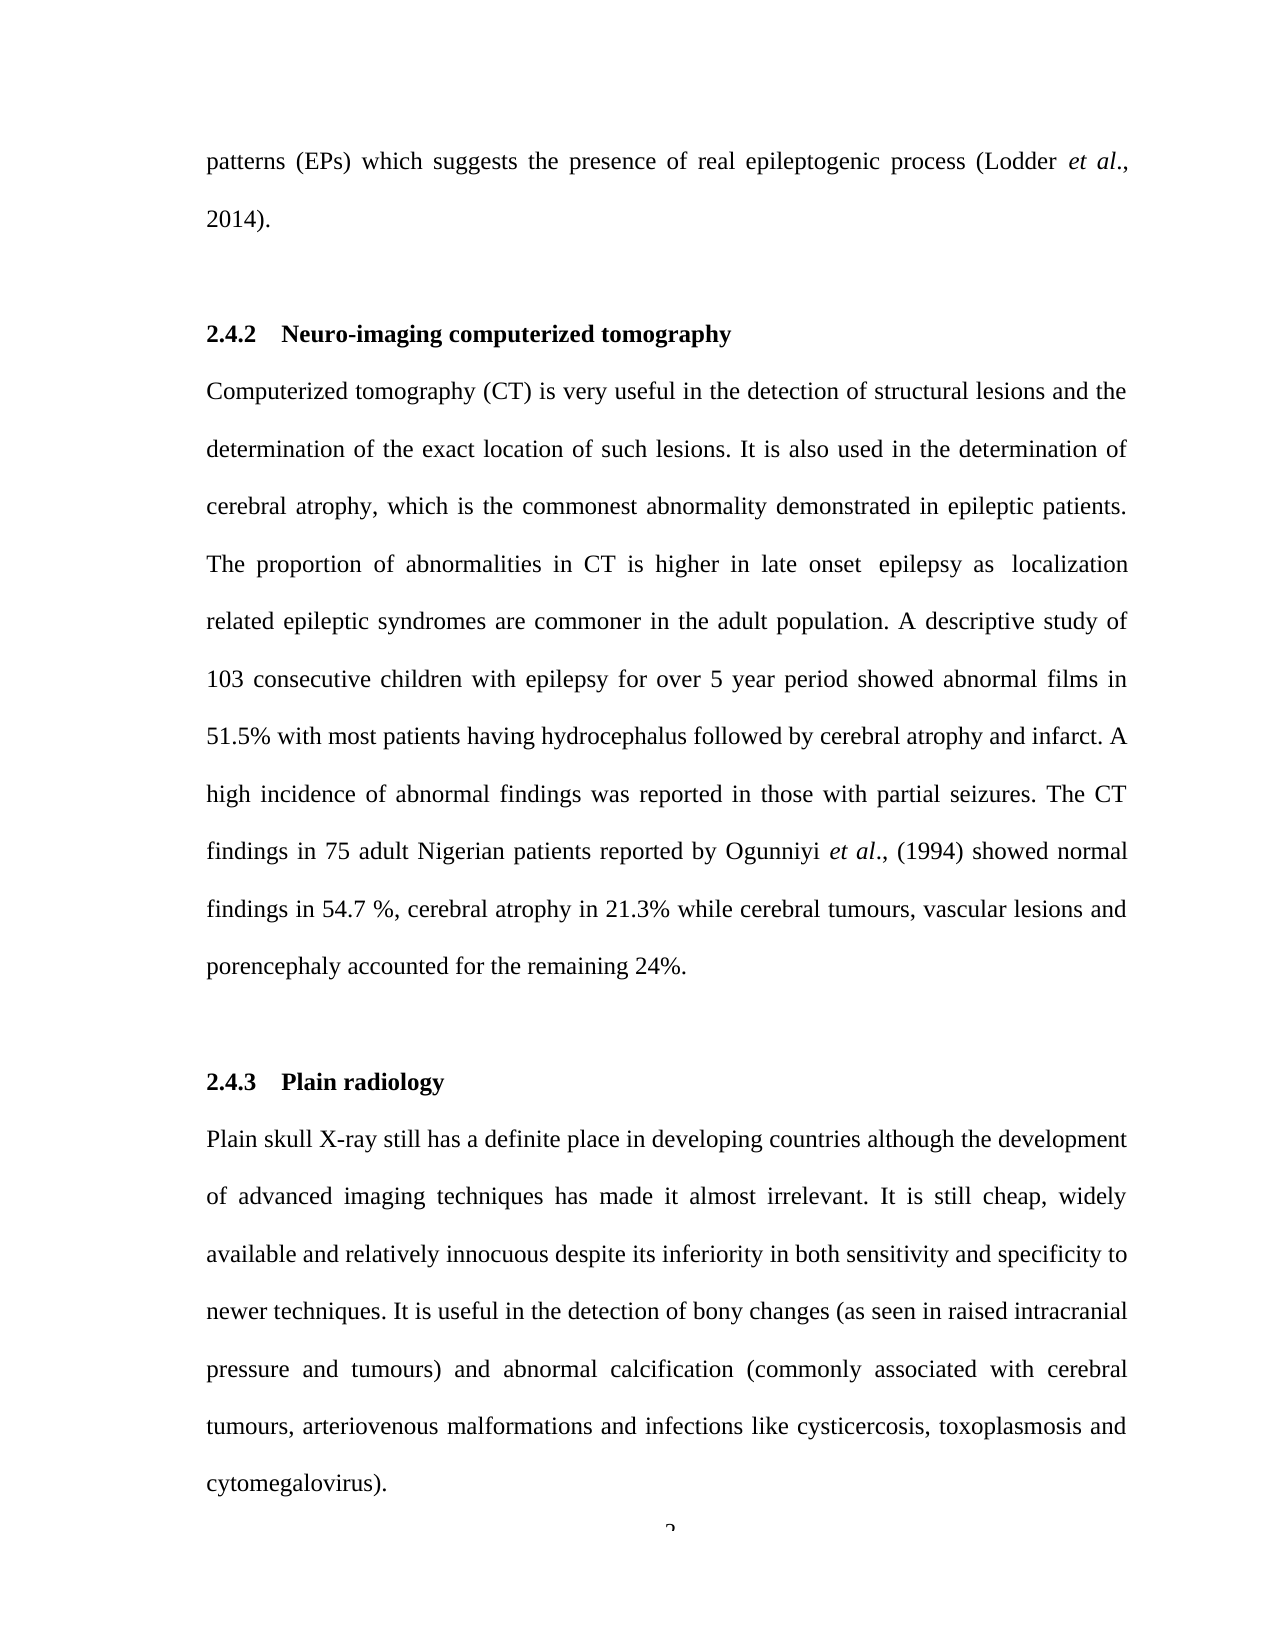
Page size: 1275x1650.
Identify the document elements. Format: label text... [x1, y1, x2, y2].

text patterns (EPs) which suggests the presence of real epileptogenic process (Lodder et al., 2014). [206, 146, 1129, 232]
text cytomegalovirus). [206, 1469, 1252, 1497]
text Plain skull X-ray still has a definite place in developing countries although the development of advanced imaging techniques has made it almost irrelevant. It is still cheap, widely available and relatively innocuous despite its inferiority in both sensitivity and specificity to newer techniques. It is useful in the detection of bony changes (as seen in raised intracranial pressure and tumours) and abnormal calcification (commonly associated with cerebral tumours, arteriovenous malformations and infections like cysticercosis, toxoplasmosis and [206, 1124, 1128, 1440]
subtitle Neuro-imaging computerized tomography [206, 319, 1252, 348]
subtitle Plain radiology [206, 1067, 1252, 1096]
text Computerized tomography (CT) is very useful in the detection of structural lesions and the determination of the exact location of such lesions. It is also used in the determination of cerebral atrophy, which is the commonest abnormality demonstrated in epileptic patients. The proportion of abnormalities in CT is higher in late onset epilepsy as localization related epileptic syndromes are commoner in the adult population. A descriptive study of 103 consecutive children with epilepsy for over 5 year period showed abnormal films in 51.5% with most patients having hydrocephalus followed by cerebral atrophy and infarct. A high incidence of abnormal findings was reported in those with partial seizures. The CT findings in 75 adult Nigerian patients reported by Ogunniyi et al., (1994) showed normal findings in 54.7 %, cerebral atrophy in 21.3% while cerebral tumours, vascular lesions and porencephaly accounted for the remaining 24%. [206, 376, 1128, 980]
